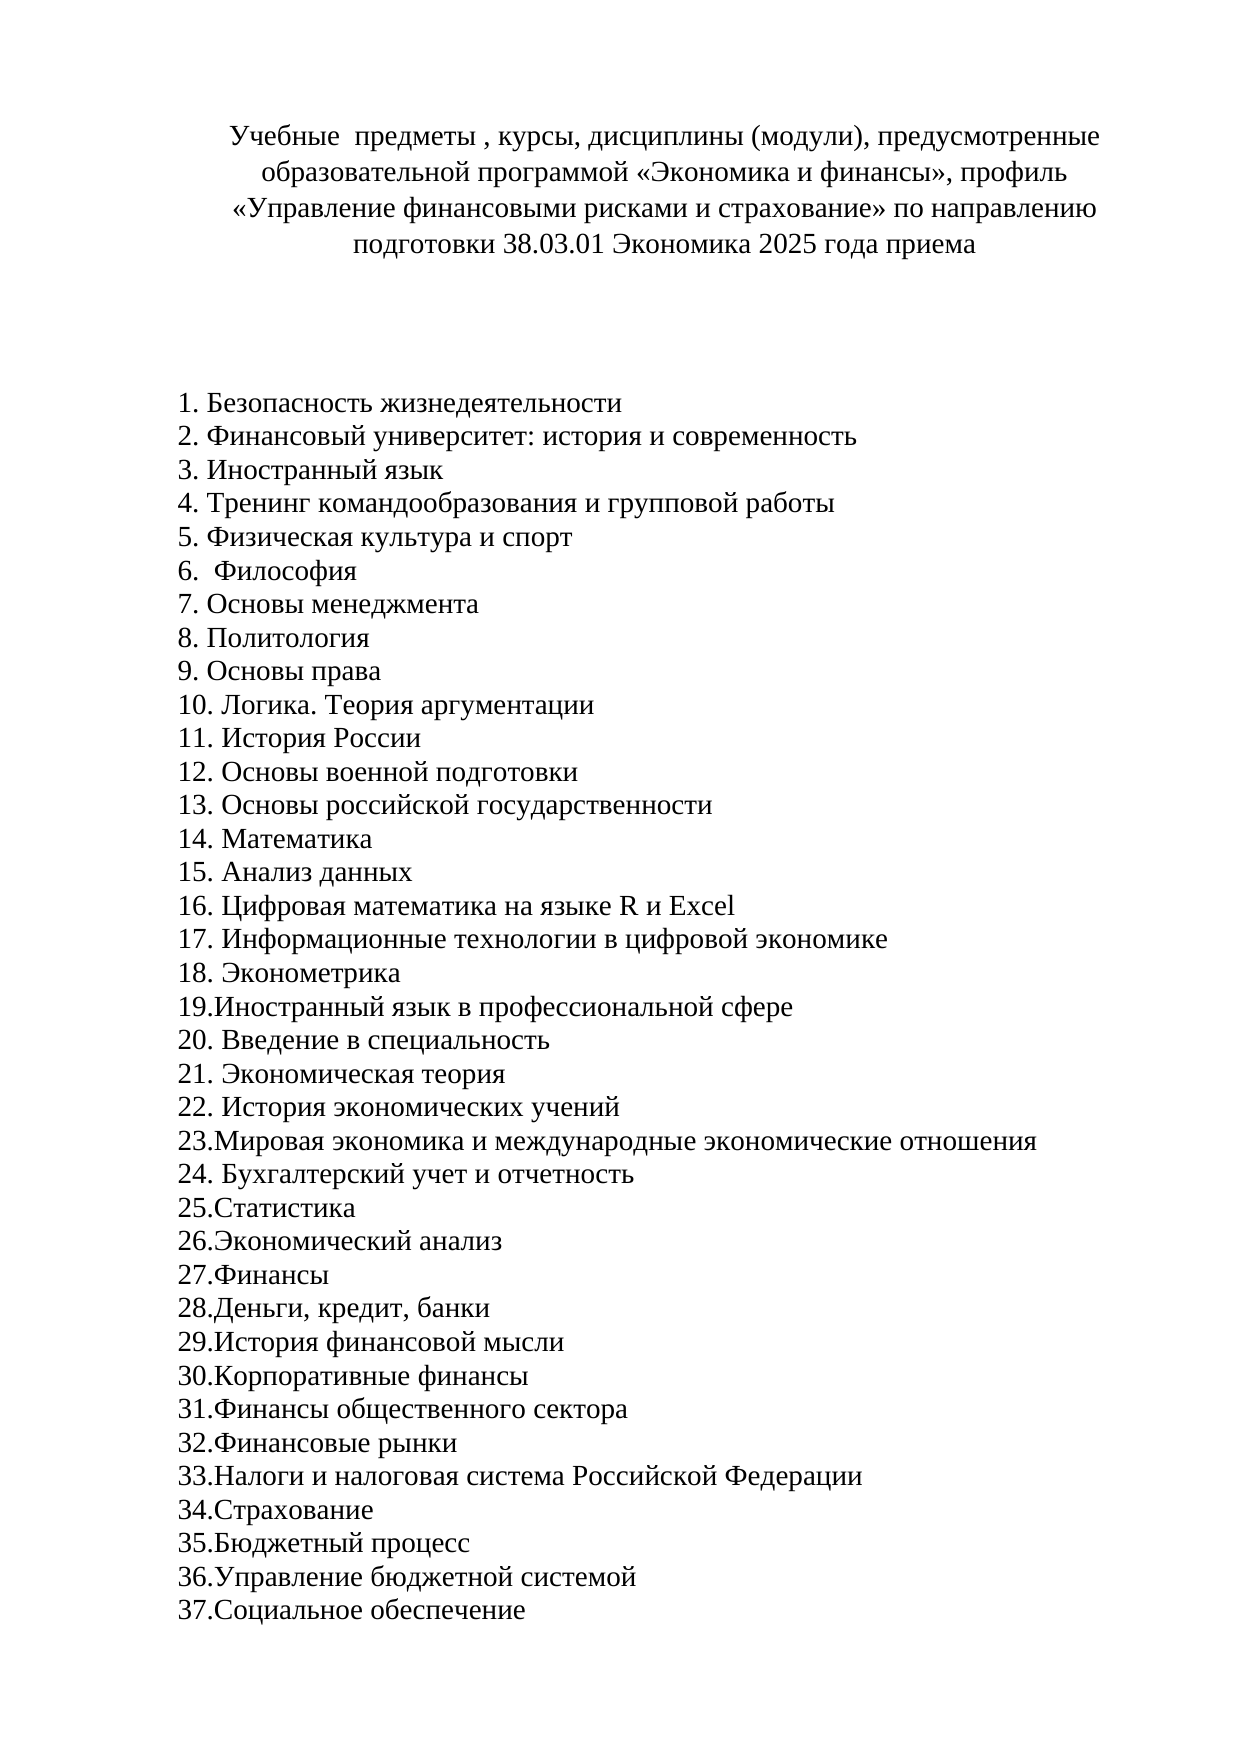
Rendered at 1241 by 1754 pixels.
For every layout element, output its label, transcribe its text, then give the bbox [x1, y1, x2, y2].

text 17. Информационные технологии в цифровой экономике [177, 922, 1152, 955]
text 9. Основы права [177, 653, 1152, 687]
text 33.Налоги и налоговая система Российской Федерации [177, 1458, 1152, 1492]
text 32.Финансовые рынки [177, 1425, 1152, 1458]
text 19.Иностранный язык в профессиональной сфере [177, 989, 1152, 1022]
text 26.Экономический анализ [177, 1223, 1152, 1257]
text 25.Статистика [177, 1190, 1152, 1223]
text 2. Финансовый университет: история и современность [177, 418, 1152, 452]
text 14. Математика [177, 821, 1152, 854]
text 21. Экономическая теория [177, 1056, 1152, 1089]
text 20. Введение в специальность [177, 1022, 1152, 1056]
text 8. Политология [177, 620, 1152, 653]
text 34.Страхование [177, 1492, 1152, 1525]
text 22. История экономических учений [177, 1089, 1152, 1123]
text 4. Тренинг командообразования и групповой работы [177, 486, 1152, 519]
text 28.Деньги, кредит, банки [177, 1291, 1152, 1324]
text 6. Философия [177, 553, 1152, 586]
text 29.История финансовой мысли [177, 1324, 1152, 1358]
text 35.Бюджетный процесс [177, 1525, 1152, 1559]
text 37.Социальное обеспечение [177, 1592, 1152, 1626]
text 30.Корпоративные финансы [177, 1358, 1152, 1391]
text 7. Основы менеджмента [177, 586, 1152, 620]
text 13. Основы российской государственности [177, 787, 1152, 821]
text 15. Анализ данных [177, 854, 1152, 888]
text 31.Финансы общественного сектора [177, 1391, 1152, 1425]
text 24. Бухгалтерский учет и отчетность [177, 1156, 1152, 1190]
text 16. Цифровая математика на языке R и Excel [177, 888, 1152, 922]
text 5. Физическая культура и спорт [177, 519, 1152, 553]
text 23.Мировая экономика и международные экономические отношения [177, 1123, 1152, 1156]
text 10. Логика. Теория аргументации [177, 687, 1152, 720]
text 11. История России [177, 720, 1152, 754]
text Учебные предметы , курсы, дисциплины (модули), предусмотренные образовательной программой «Экономика и финансы», профиль «Управление финансовыми рисками и страхование» по направлению подготовки 38.03.01 Экономика 2025 года приема [177, 118, 1152, 260]
text 12. Основы военной подготовки [177, 754, 1152, 787]
text 3. Иностранный язык [177, 452, 1152, 486]
text 27.Финансы [177, 1257, 1152, 1291]
text 36.Управление бюджетной системой [177, 1559, 1152, 1592]
text 18. Эконометрика [177, 955, 1152, 989]
text 1. Безопасность жизнедеятельности [177, 385, 1152, 418]
